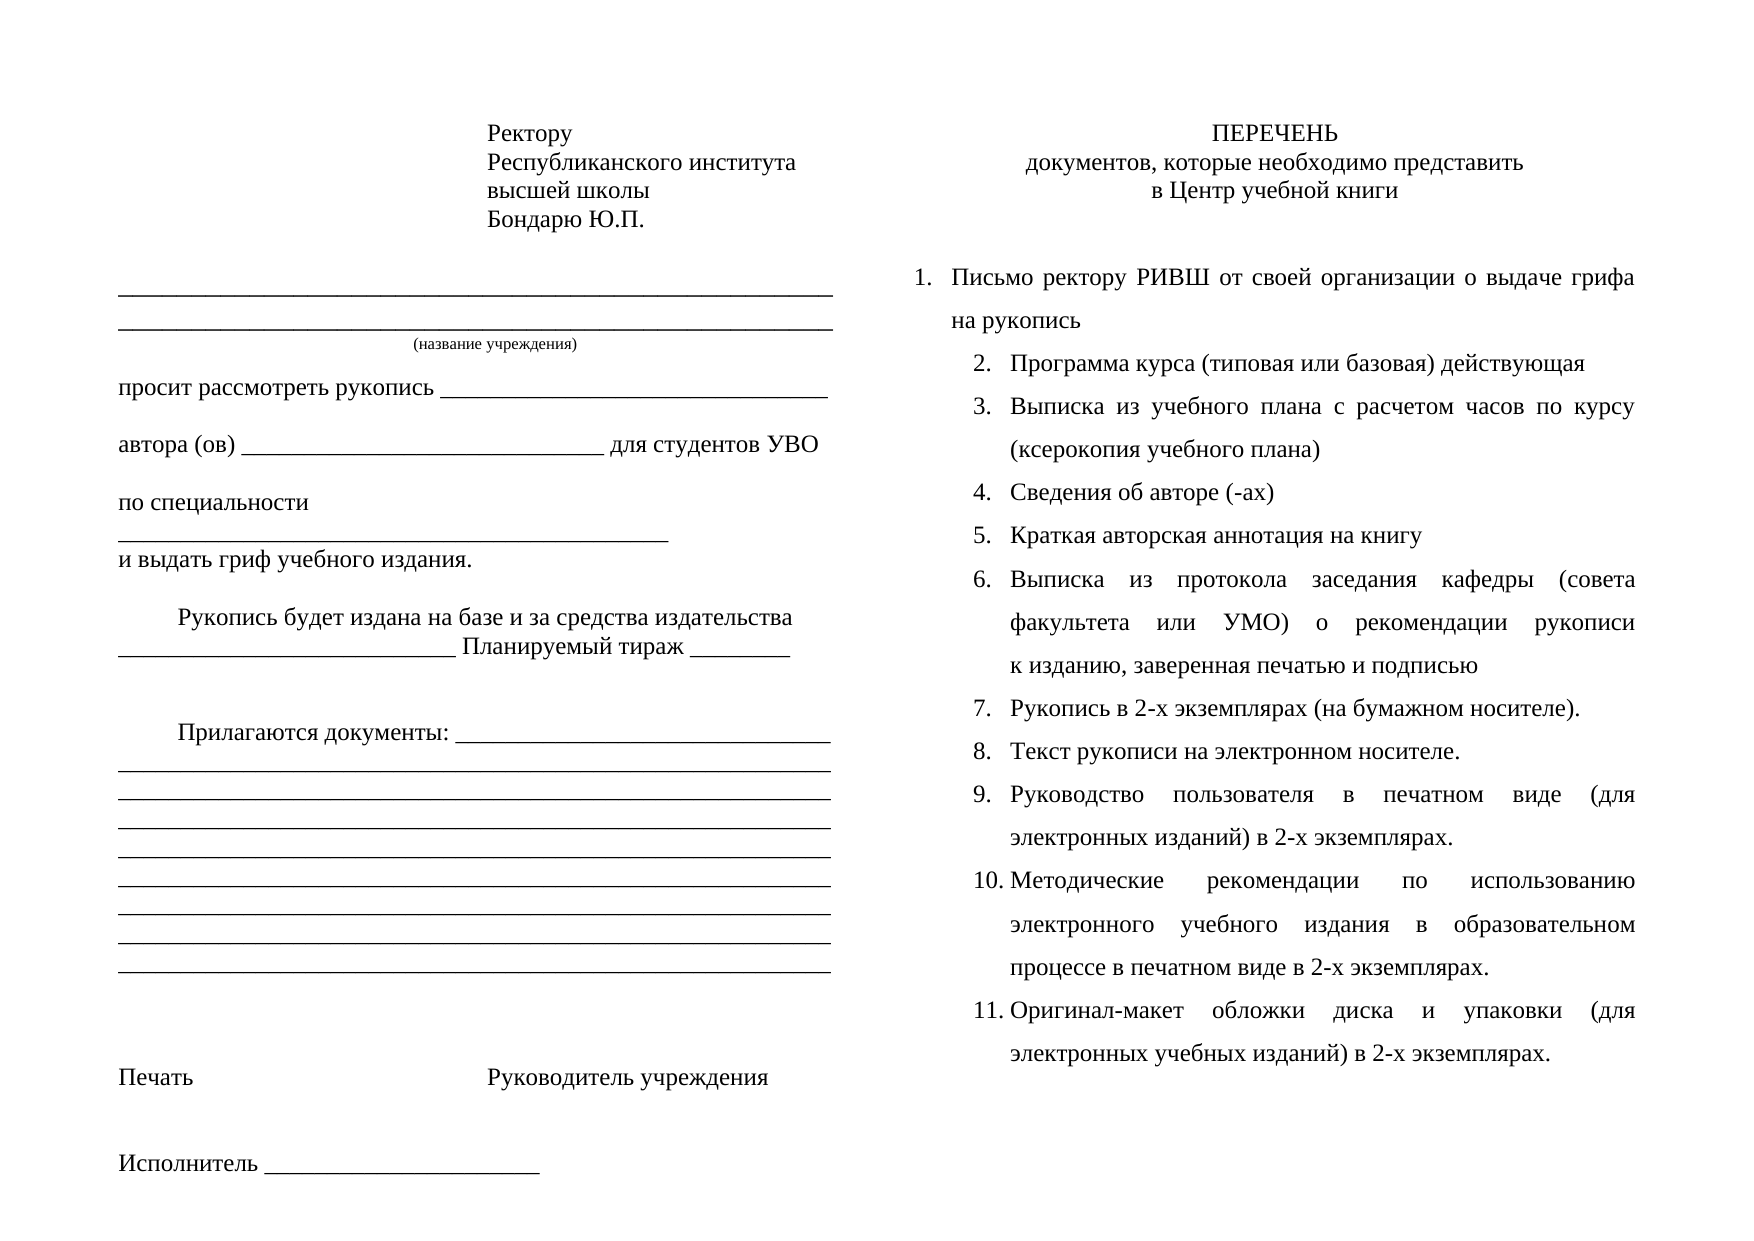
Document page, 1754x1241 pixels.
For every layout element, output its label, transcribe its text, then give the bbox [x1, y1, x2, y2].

list Письмо ректору РИВШ от своей организации о выдаче грифа на рукопись [914, 262, 1636, 334]
text Бондарю Ю.П. [118, 204, 840, 233]
list Руководство пользователя в печатном виде (для электронных изданий) в 2-х экземплярах. [973, 779, 1636, 851]
text Ректору [118, 118, 840, 147]
text ___________________________ Планируемый тираж ________ [118, 631, 840, 659]
text (название учреждения) [118, 334, 840, 353]
text документов, которые необходимо представить [914, 147, 1636, 176]
list Сведения об авторе (-ах) [973, 477, 1636, 506]
text Исполнитель ______________________ [118, 1148, 840, 1177]
text и выдать гриф учебного издания. [118, 544, 840, 573]
text высшей школы [118, 176, 840, 204]
text Рукопись будет издана на базе и за средства издательства [118, 602, 840, 631]
text по специальности ____________________________________________ [118, 487, 840, 544]
text в Центр учебной книги [914, 176, 1636, 204]
list Методические рекомендации по использованию электронного учебного издания в образовательном процессе в печатном виде в 2-х экземплярах. [973, 866, 1636, 981]
list Выписка из протокола заседания кафедры (совета факультета или УМО) о рекомендации рукописи к изданию, заверенная печатью и подписью [973, 564, 1636, 679]
text ________________________________________________________________________________________________________________________________________________________________________________________________________________________________________________________________________________________________________________________________________________________________________________________________________________________________________________________________________ [118, 746, 840, 976]
list Рукопись в 2-х экземплярах (на бумажном носителе). [973, 693, 1636, 722]
list Оригинал-макет обложки диска и упаковки (для электронных учебных изданий) в 2-х экземплярах. [973, 995, 1636, 1067]
text Печать Руководитель учреждения [118, 1062, 840, 1091]
text автора (ов) _____________________________ для студентов УВО [118, 429, 840, 458]
text просит рассмотреть рукопись _______________________________ [118, 372, 840, 401]
text __________________________________________________________________________________________________ [118, 267, 840, 334]
text Республиканского института [118, 147, 840, 176]
list Краткая авторская аннотация на книгу [973, 521, 1636, 549]
list Выписка из учебного плана с расчетом часов по курсу (ксерокопия учебного плана) [973, 391, 1636, 463]
text ПЕРЕЧЕНЬ [914, 118, 1636, 147]
list Программа курса (типовая или базовая) действующая [973, 348, 1636, 377]
list Текст рукописи на электронном носителе. [973, 736, 1636, 765]
text Прилагаются документы: ______________________________ [118, 717, 840, 746]
